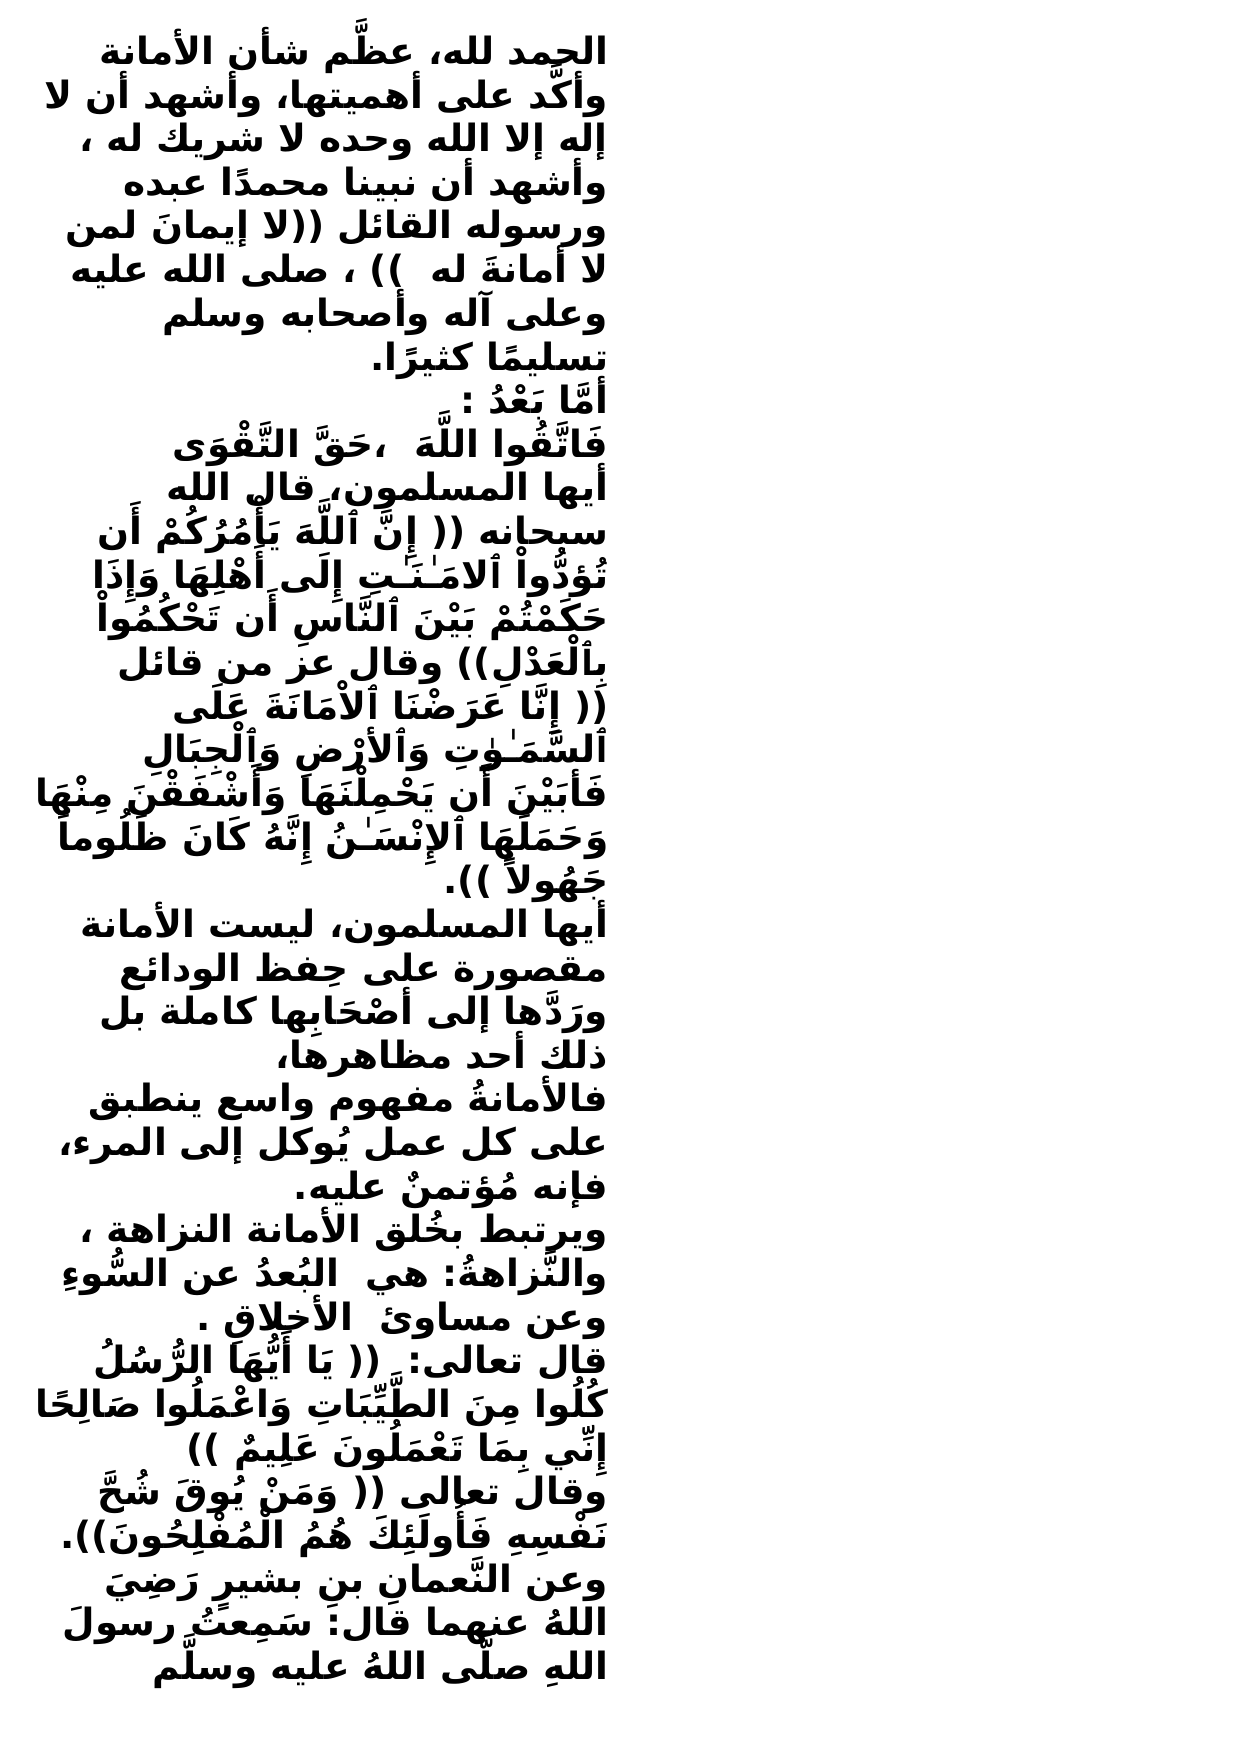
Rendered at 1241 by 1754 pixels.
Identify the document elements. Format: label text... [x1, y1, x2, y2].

text قال تعالى: (( يَا أَيُّهَا الرُّسُلُ كُلُوا مِنَ الطَّيِّبَاتِ وَاعْمَلُوا صَالِحًا إِنِّي بِمَا تَعْمَلُونَ عَلِيمٌ )) [29, 1339, 608, 1470]
text أيها المسلمون، قال الله سبحانه (( إِنَّ ٱللَّهَ يَأْمُرُكُمْ أَن تُؤدُّواْ ٱلامَـٰنَـٰتِ إِلَى أَهْلِهَا وَإِذَا حَكَمْتُمْ بَيْنَ ٱلنَّاسِ أَن تَحْكُمُواْ بِٱلْعَدْلِ)) وقال عز من قائل (( إِنَّا عَرَضْنَا ٱلاْمَانَةَ عَلَى ٱلسَّمَـٰوٰتِ وَٱلأرْضِ وَٱلْجِبَالِ فَأبَيْنَ أَن يَحْمِلْنَهَا وَأَشْفَقْنَ مِنْهَا وَحَمَلَهَا ٱلإِنْسَـٰنُ إِنَّهُ كَانَ ظَلُوماً جَهُولاً )). [29, 466, 608, 902]
text أيها المسلمون، ليست الأمانة مقصورة على حِفظ الودائع ورَدَّها إلى أصْحَابِها كاملة بل ذلك أحد مظاهرها، [29, 902, 608, 1077]
text فالأمانةُ مفهوم واسع ينطبق على كل عمل يُوكل إلى المرء، فإنه مُؤتمنٌ عليه. [29, 1077, 608, 1208]
text الحمد لله، عظَّم شأن الأمانة وأكَّد على أهميتها، وأشهد أن لا إله إلا الله وحده لا شريك له ، وأشهد أن نبينا محمدًا عبده ورسوله القائل ((لا إيمانَ لمن لا أمانةَ له )) ، صلى الله عليه وعلى آله وأصحابه وسلم تسليمًا كثيرًا. [29, 29, 608, 379]
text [29, 1557, 608, 1688]
text أمَّا بَعْدُ : [29, 379, 608, 422]
text وقال تعالى (( وَمَنْ يُوقَ شُحَّ نَفْسِهِ فَأُولَئِكَ هُمُ الْمُفْلِحُونَ)). [29, 1470, 608, 1557]
text ويرتبط بخُلق الأمانة النزاهة ، والنَّزاهةُ: هي البُعدُ عن السُّوءِ وعن مساوئ الأخلاقِ . [29, 1208, 608, 1339]
text فَاتَّقُوا اللَّهَ ،حَقَّ التَّقْوَى [29, 422, 608, 466]
